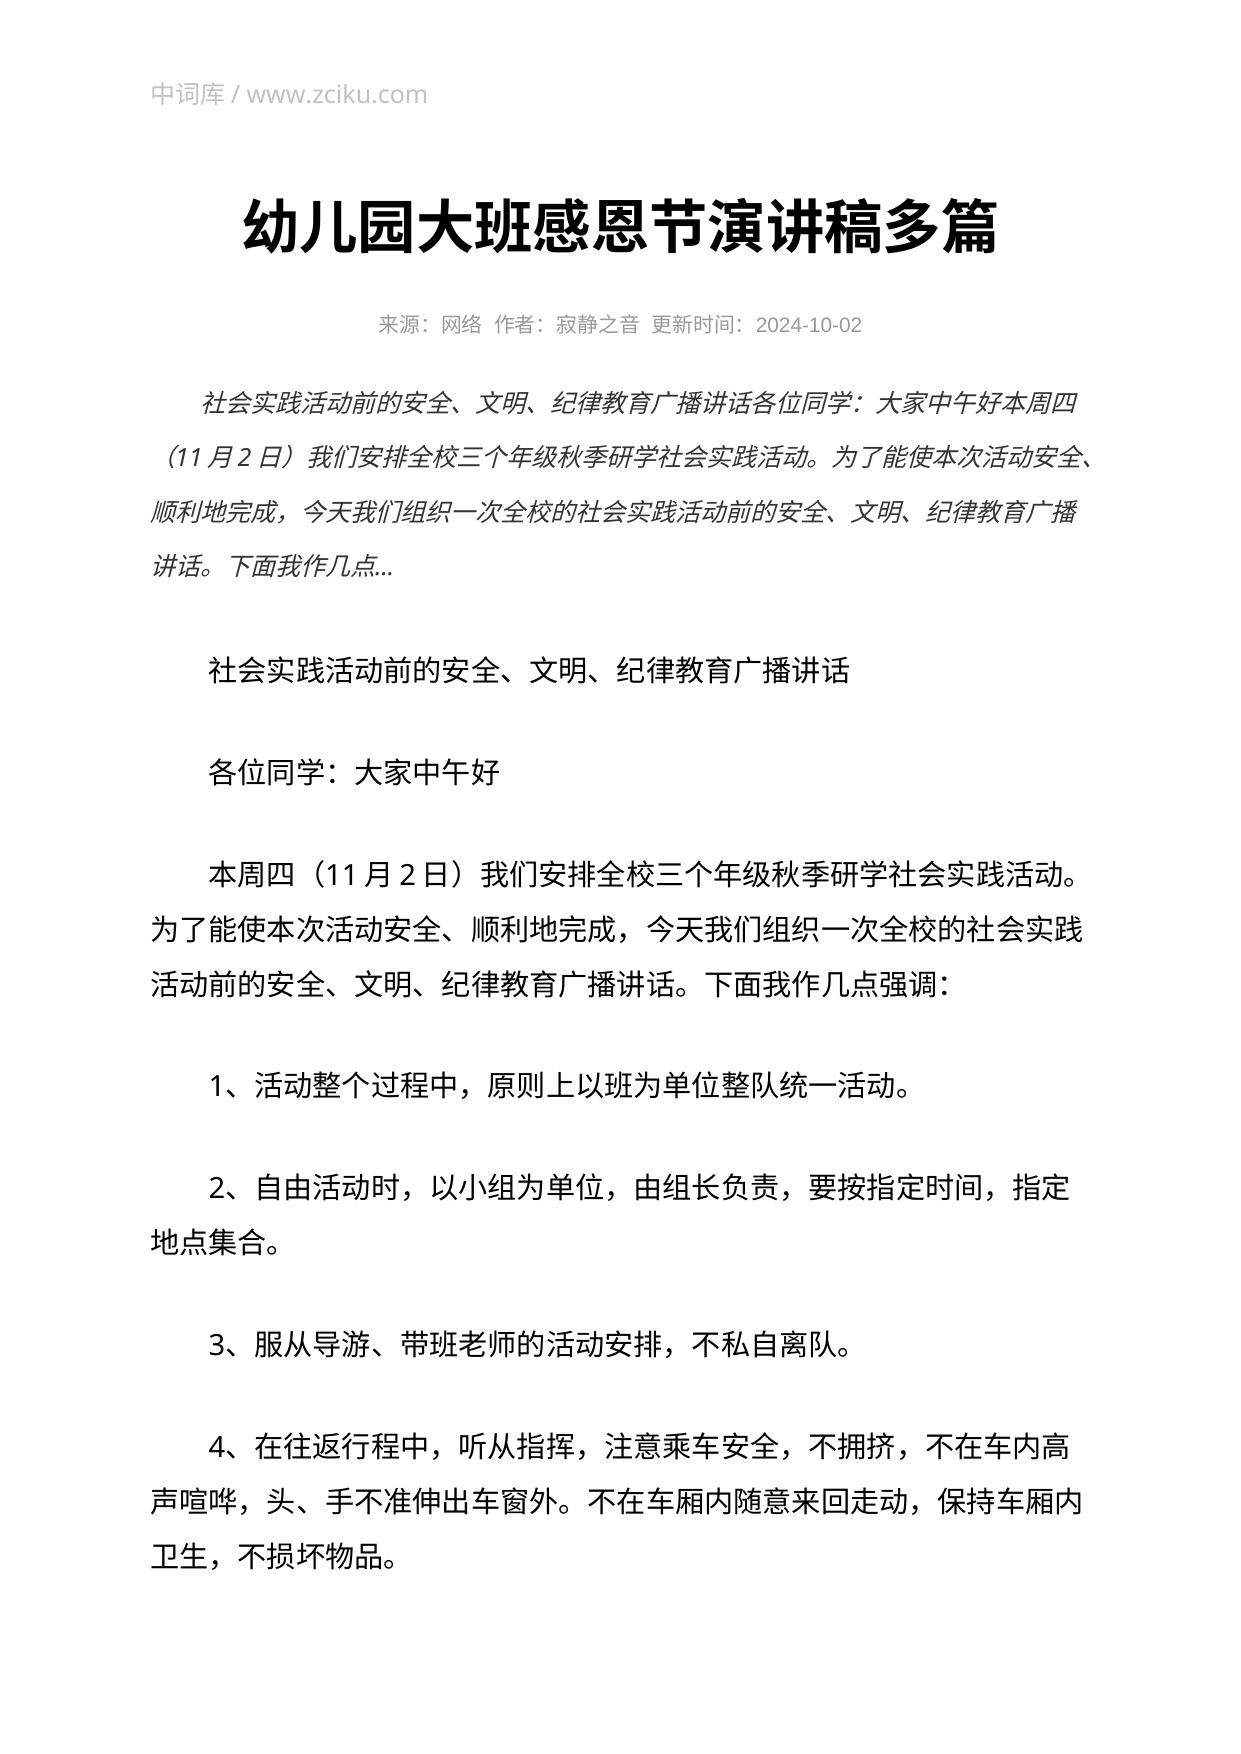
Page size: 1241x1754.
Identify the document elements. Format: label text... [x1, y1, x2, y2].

text 3、服从导游、带班老师的活动安排，不私自离队。 [150, 1322, 1090, 1364]
text 2、自由活动时，以小组为单位，由组长负责，要按指定时间，指定地点集合。 [150, 1165, 1090, 1262]
text 1、活动整个过程中，原则上以班为单位整队统一活动。 [150, 1063, 1090, 1105]
text 来源：网络 作者：寂静之音 更新时间：2024-10-02 [150, 313, 1090, 337]
text 各位同学：大家中午好 [150, 749, 1090, 792]
text 社会实践活动前的安全、文明、纪律教育广播讲话各位同学：大家中午好本周四（11月2日）我们安排全校三个年级秋季研学社会实践活动。为了能使本次活动安全、顺利地完成，今天我们组织一次全校的社会实践活动前的安全、文明、纪律教育广播讲话。下面我作几点... [150, 383, 1090, 583]
text 本周四（11月2日）我们安排全校三个年级秋季研学社会实践活动。为了能使本次活动安全、顺利地完成，今天我们组织一次全校的社会实践活动前的安全、文明、纪律教育广播讲话。下面我作几点强调： [150, 851, 1090, 1003]
text 社会实践活动前的安全、文明、纪律教育广播讲话 [150, 648, 1090, 690]
subtitle 幼儿园大班感恩节演讲稿多篇 [150, 181, 1090, 266]
text 4、在往返行程中，听从指挥，注意乘车安全，不拥挤，不在车内高声喧哗，头、手不准伸出车窗外。不在车厢内随意来回走动，保持车厢内卫生，不损坏物品。 [150, 1424, 1090, 1576]
